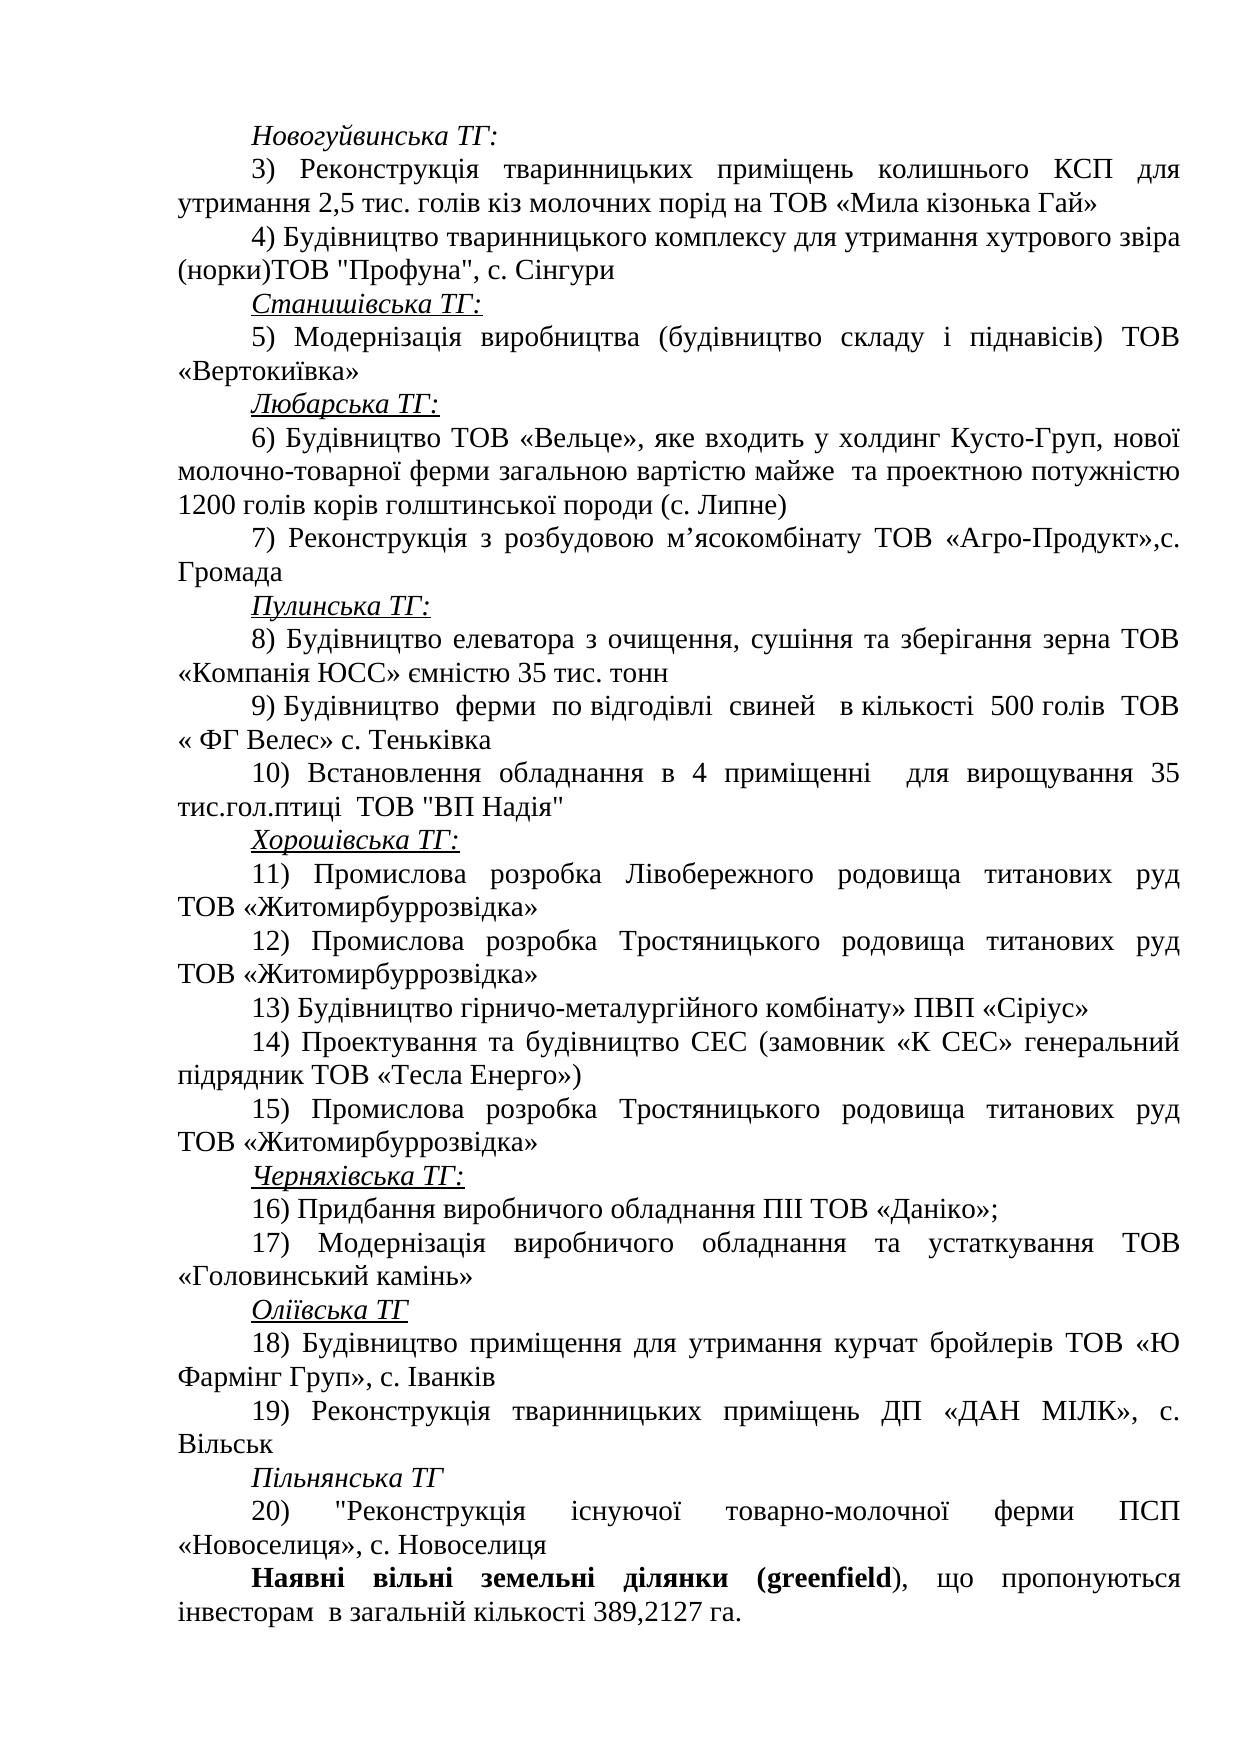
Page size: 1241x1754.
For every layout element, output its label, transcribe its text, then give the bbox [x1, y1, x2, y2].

text 19) Реконструкція тваринницьких приміщень ДП «ДАН МІЛК», с. Вільськ [177, 1393, 1181, 1460]
text Пулинська ТГ: [177, 588, 1181, 621]
text 17) Модернізація виробничого обладнання та устаткування ТОВ «Головинський камінь» [177, 1225, 1181, 1292]
text 15) Промислова розробка Тростяницького родовища титанових руд ТОВ «Житомирбуррозвідка» [177, 1091, 1181, 1158]
text 10) Встановлення обладнання в 4 приміщенні для вирощування 35 тис.гол.птиці ТОВ "ВП Надія" [177, 755, 1181, 822]
text 11) Промислова розробка Лівобережного родовища титанових руд ТОВ «Житомирбуррозвідка» [177, 856, 1181, 923]
text 3) Реконструкція тваринницьких приміщень колишнього КСП для утримання 2,5 тис. голів кіз молочних порід на ТОВ «Мила кізонька Гай» [177, 152, 1181, 219]
text Черняхівська ТГ: [177, 1158, 1181, 1191]
text 7) Реконструкція з розбудовою м’ясокомбінату ТОВ «Агро-Продукт»,с. Громада [177, 521, 1181, 588]
text Наявні вільні земельні ділянки (greenfield), що пропонуються інвесторам в загальній кількості 389,2127 га. [177, 1560, 1181, 1627]
text 18) Будівництво приміщення для утримання курчат бройлерів ТОВ «Ю Фармінг Груп», с. Іванків [177, 1326, 1181, 1393]
text 16) Придбання виробничого обладнання ПІІ ТОВ «Даніко»; [177, 1191, 1181, 1225]
text Станишівська ТГ: [177, 286, 1181, 319]
text 9) Будівництво ферми по відгодівлі свиней в кількості 500 голів ТОВ « ФГ Велес» с. Теньківка [177, 688, 1181, 755]
text 6) Будівництво ТОВ «Вельце», яке входить у холдинг Кусто-Груп, нової молочно-товарної ферми загальною вартістю майже та проектною потужністю 1200 голів корів голштинської породи (с. Липне) [177, 420, 1181, 521]
text 12) Промислова розробка Тростяницького родовища титанових руд ТОВ «Житомирбуррозвідка» [177, 923, 1181, 990]
text 13) Будівництво гірничо-металургійного комбінату» ПВП «Сіріус» [177, 990, 1181, 1024]
text 8) Будівництво елеватора з очищення, сушіння та зберігання зерна ТОВ «Компанія ЮСС» ємністю 35 тис. тонн [177, 621, 1181, 688]
text Новогуйвинська ТГ: [177, 118, 1181, 152]
text 4) Будівництво тваринницького комплексу для утримання хутрового звіра (норки)ТОВ "Профуна", с. Сінгури [177, 219, 1181, 286]
text Пільнянська ТГ [177, 1460, 1181, 1493]
text Любарська ТГ: [177, 386, 1181, 420]
text 20) "Реконструкція існуючої товарно-молочної ферми ПСП «Новоселиця», с. Новоселиця [177, 1493, 1181, 1560]
text Оліївська ТГ [177, 1292, 1181, 1326]
text 14) Проектування та будівництво СЕС (замовник «К СЕС» генеральний підрядник ТОВ «Тесла Енерго») [177, 1024, 1181, 1091]
text 5) Модернізація виробництва (будівництво складу і піднавісів) ТОВ «Вертокиївка» [177, 319, 1181, 386]
text Хорошівська ТГ: [177, 822, 1181, 856]
